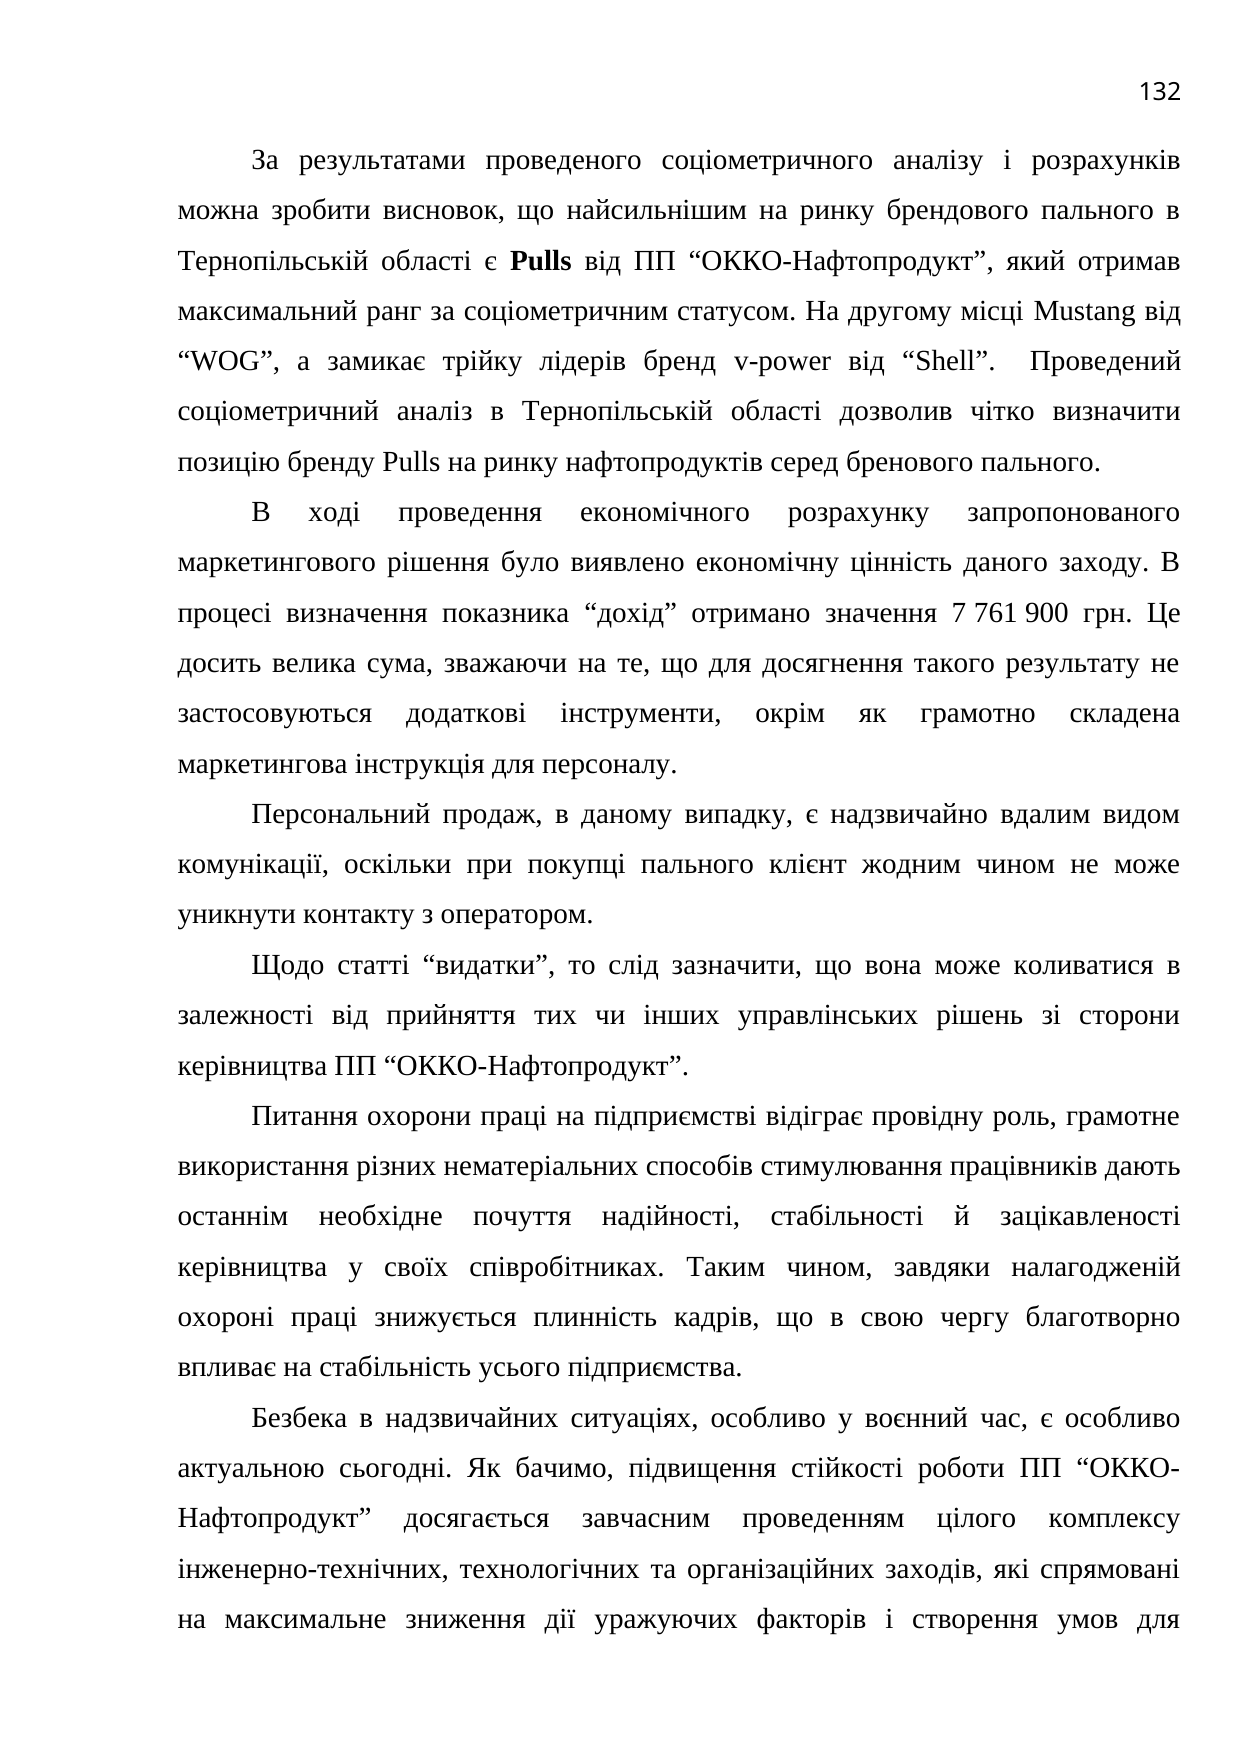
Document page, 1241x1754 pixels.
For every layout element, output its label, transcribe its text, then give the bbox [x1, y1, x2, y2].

text Персональний продаж, в даному випадку, є надзвичайно вдалим видом комунікації, оскільки при покупці пального клієнт жодним чином не може уникнути контакту з оператором. [177, 796, 1181, 930]
text За результатами проведеного соціометричного аналізу і розрахунків можна зробити висновок, що найсильнішим на ринку брендового пального в Тернопільській області є Pulls від ПП “ОККО-Нафтопродукт”, який отримав максимальний ранг за соціометричним статусом. На другому місці Mustang від “WOG”, а замикає трійку лідерів бренд v-power від “Shell”. Проведений соціометричний аналіз в Тернопільській області дозволив чітко визначити позицію бренду Pulls на ринку нафтопродуктів серед бренового пального. [177, 142, 1181, 477]
text Щодо статті “видатки”, то слід зазначити, що вона може коливатися в залежності від прийняття тих чи інших управлінських рішень зі сторони керівництва ПП “ОККО-Нафтопродукт”. [177, 947, 1181, 1081]
text В ході проведення економічного розрахунку запропонованого маркетингового рішення було виявлено економічну цінність даного заходу. В процесі визначення показника “дохід” отримано значення 7 761 900 грн. Це досить велика сума, зважаючи на те, що для досягнення такого результату не застосовуються додаткові інструменти, окрім як грамотно складена маркетингова інструкція для персоналу. [177, 494, 1181, 779]
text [177, 1400, 1181, 1634]
text Питання охорони праці на підприємстві відіграє провідну роль, грамотне використання різних нематеріальних способів стимулювання працівників дають останнім необхідне почуття надійності, стабільності й зацікавленості керівництва у своїх співробітниках. Таким чином, завдяки налагодженій охороні праці знижується плинність кадрів, що в свою чергу благотворно впливає на стабільність усього підприємства. [177, 1098, 1181, 1383]
